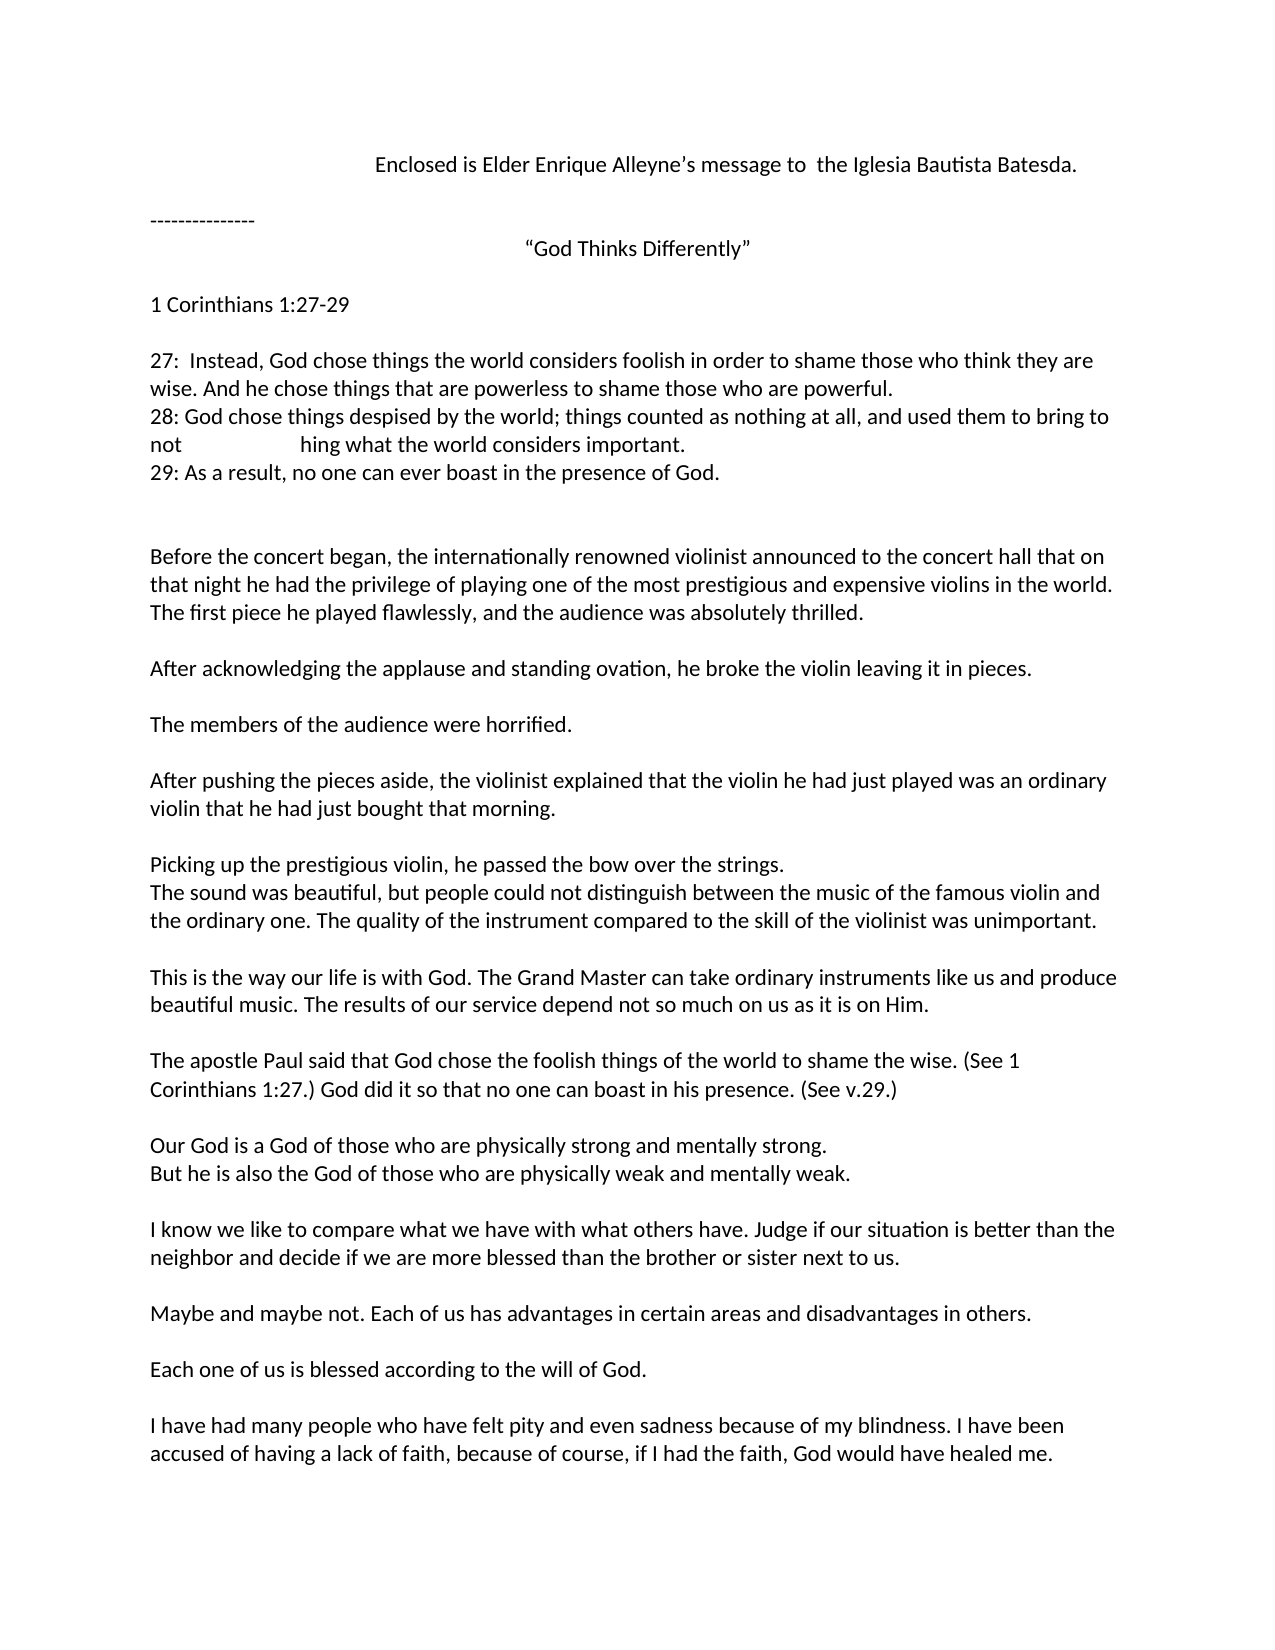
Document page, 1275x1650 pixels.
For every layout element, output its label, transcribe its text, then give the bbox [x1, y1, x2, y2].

text After pushing the pieces aside, the violinist explained that the violin he had just played was an ordinary violin that he had just bought that morning. [150, 766, 1125, 822]
text The apostle Paul said that God chose the foolish things of the world to shame the wise. (See 1 Corinthians 1:27.) God did it so that no one can boast in his presence. (See v.29.) [150, 1047, 1125, 1103]
text I have had many people who have felt pity and even sadness because of my blindness. I have been accused of having a lack of faith, because of course, if I had the faith, God would have healed me. [150, 1411, 1125, 1467]
text I know we like to compare what we have with what others have. Judge if our situation is better than the neighbor and decide if we are more blessed than the brother or sister next to us. [150, 1215, 1125, 1271]
text After acknowledging the applause and standing ovation, he broke the violin leaving it in pieces. [150, 654, 1125, 682]
text Before the concert began, the internationally renowned violinist announced to the concert hall that on that night he had the privilege of playing one of the most prestigious and expensive violins in the world. [150, 542, 1125, 598]
text 29: As a result, no one can ever boast in the presence of God. [150, 458, 1125, 486]
text The sound was beautiful, but people could not distinguish between the music of the famous violin and the ordinary one. The quality of the instrument compared to the skill of the violinist was unimportant. [150, 878, 1125, 934]
text The first piece he played flawlessly, and the audience was absolutely thrilled. [150, 598, 1125, 626]
text The members of the audience were horrified. [150, 710, 1125, 738]
text This is the way our life is with God. The Grand Master can take ordinary instruments like us and produce beautiful music. The results of our service depend not so much on us as it is on Him. [150, 963, 1125, 1019]
text Each one of us is blessed according to the will of God. [150, 1355, 1125, 1383]
text 1 Corinthians 1:27-29 [150, 290, 1125, 318]
text “God Thinks Differently” [150, 234, 1125, 262]
text --------------- [150, 206, 1125, 234]
text 28: God chose things despised by the world; things counted as nothing at all, and used them to bring to not hing what the world considers important. [150, 402, 1125, 458]
text Enclosed is Elder Enrique Alleyne’s message to the Iglesia Bautista Batesda. [300, 150, 1125, 178]
text Picking up the prestigious violin, he passed the bow over the strings. [150, 851, 1125, 878]
text 27: Instead, God chose things the world considers foolish in order to shame those who think they are wise. And he chose things that are powerless to shame those who are powerful. [150, 346, 1125, 402]
text But he is also the God of those who are physically weak and mentally weak. [150, 1159, 1125, 1187]
text Maybe and maybe not. Each of us has advantages in certain areas and disadvantages in others. [150, 1299, 1125, 1327]
text Our God is a God of those who are physically strong and mentally strong. [150, 1131, 1125, 1159]
